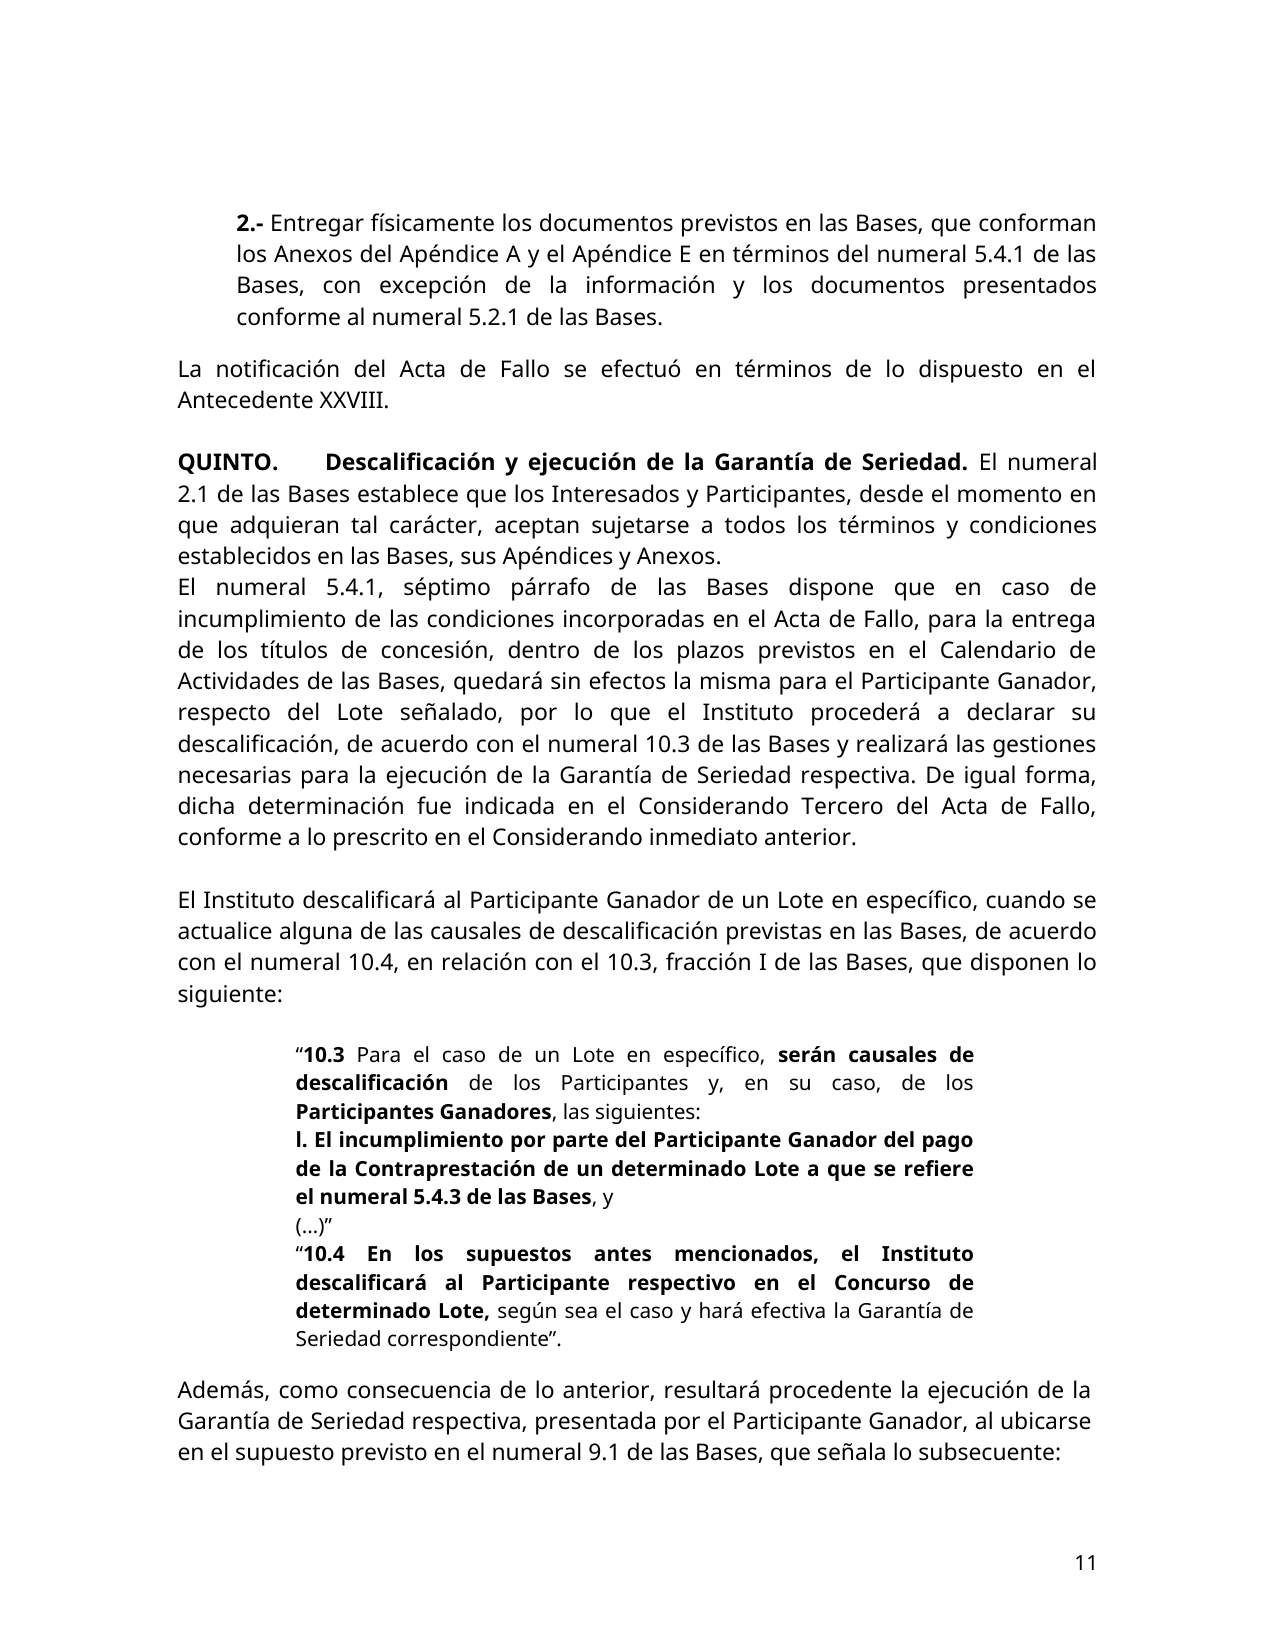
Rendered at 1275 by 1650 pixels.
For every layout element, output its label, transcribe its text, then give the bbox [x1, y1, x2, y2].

text Además, como consecuencia de lo anterior, resultará procedente la ejecución de la Garantía de Seriedad respectiva, presentada por el Participante Ganador, al ubicarse en el supuesto previsto en el numeral 9.1 de las Bases, que señala lo subsecuente: [177, 1374, 1093, 1467]
text l. El incumplimiento por parte del Participante Ganador del pago de la Contraprestación de un determinado Lote a que se refiere el numeral 5.4.3 de las Bases, y [295, 1125, 974, 1211]
text QUINTO. Descalificación y ejecución de la Garantía de Seriedad. El numeral 2.1 de las Bases establece que los Interesados y Participantes, desde el momento en que adquieran tal carácter, aceptan sujetarse a todos los términos y condiciones establecidos en las Bases, sus Apéndices y Anexos. [177, 446, 1098, 571]
text El numeral 5.4.1, séptimo párrafo de las Bases dispone que en caso de incumplimiento de las condiciones incorporadas en el Acta de Fallo, para la entrega de los títulos de concesión, dentro de los plazos previstos en el Calendario de Actividades de las Bases, quedará sin efectos la misma para el Participante Ganador, respecto del Lote señalado, por lo que el Instituto procederá a declarar su descalificación, de acuerdo con el numeral 10.3 de las Bases y realizará las gestiones necesarias para la ejecución de la Garantía de Seriedad respectiva. De igual forma, dicha determinación fue indicada en el Considerando Tercero del Acta de Fallo, conforme a lo prescrito en el Considerando inmediato anterior. [177, 571, 1098, 853]
text (…)” [295, 1211, 974, 1239]
text La notificación del Acta de Fallo se efectuó en términos de lo dispuesto en el Antecedente XXVIII. [177, 353, 1098, 415]
text 2.- Entregar físicamente los documentos previstos en las Bases, que conforman los Anexos del Apéndice A y el Apéndice E en términos del numeral 5.4.1 de las Bases, con excepción de la información y los documentos presentados conforme al numeral 5.2.1 de las Bases. [236, 207, 1098, 332]
text El Instituto descalificará al Participante Ganador de un Lote en específico, cuando se actualice alguna de las causales de descalificación previstas en las Bases, de acuerdo con el numeral 10.4, en relación con el 10.3, fracción I de las Bases, que disponen lo siguiente: [177, 884, 1098, 1009]
text “10.3 Para el caso de un Lote en específico, serán causales de descalificación de los Participantes y, en su caso, de los Participantes Ganadores, las siguientes: [295, 1040, 974, 1125]
text “10.4 En los supuestos antes mencionados, el Instituto descalificará al Participante respectivo en el Concurso de determinado Lote, según sea el caso y hará efectiva la Garantía de Seriedad correspondiente”. [295, 1239, 974, 1353]
